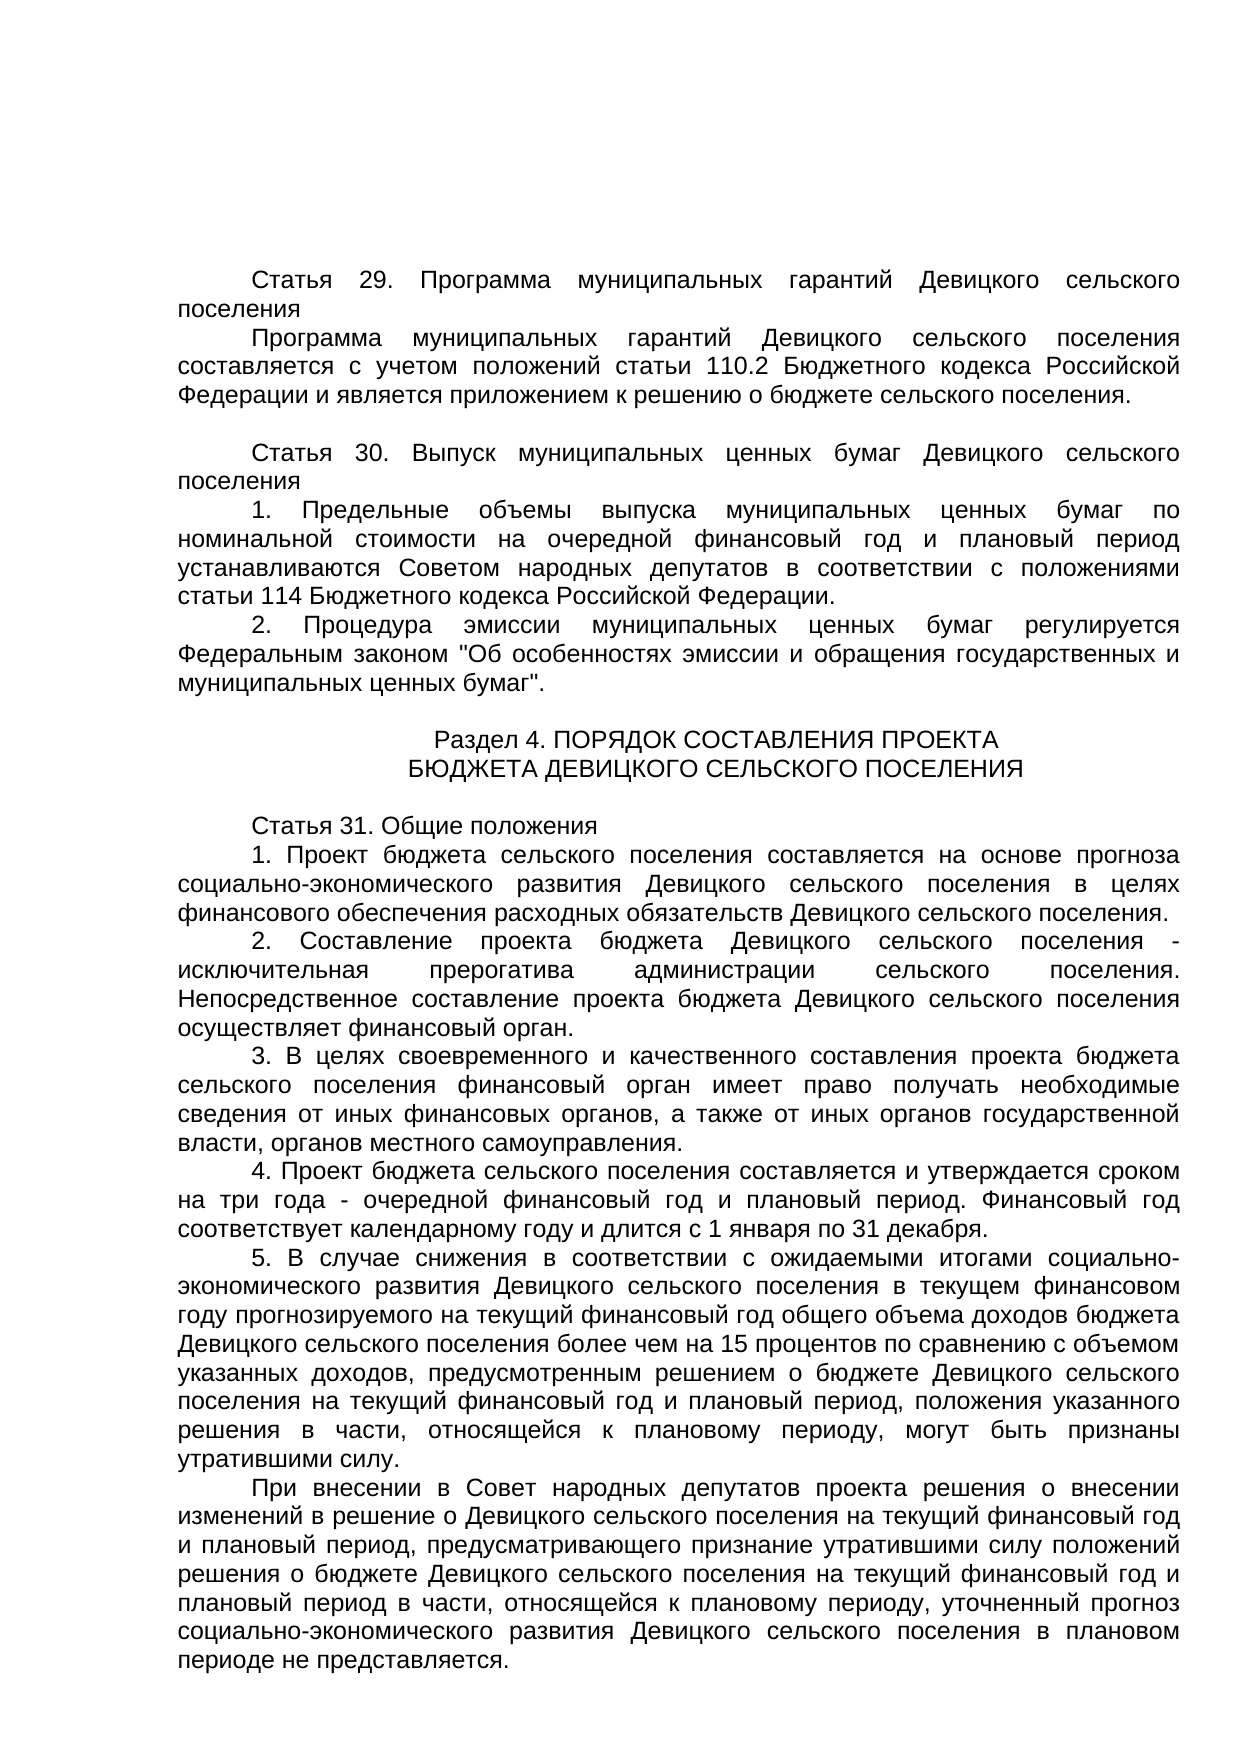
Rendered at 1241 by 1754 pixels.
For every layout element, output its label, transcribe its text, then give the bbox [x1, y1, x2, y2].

text Статья 29. Программа муниципальных гарантий Девицкого сельского поселения [177, 265, 1181, 322]
text 4. Проект бюджета сельского поселения составляется и утверждается сроком на три года - очередной финансовый год и плановый период. Финансовый год соответствует календарному году и длится с 1 января по 31 декабря. [177, 1156, 1181, 1242]
text Программа муниципальных гарантий Девицкого сельского поселения составляется с учетом положений статьи 110.2 Бюджетного кодекса Российской Федерации и является приложением к решению о бюджете сельского поселения. [177, 322, 1181, 409]
text БЮДЖЕТА ДЕВИЦКОГО СЕЛЬСКОГО ПОСЕЛЕНИЯ [177, 754, 1181, 782]
text Статья 30. Выпуск муниципальных ценных бумаг Девицкого сельского поселения [177, 437, 1181, 495]
text 1. Проект бюджета сельского поселения составляется на основе прогноза социально-экономического развития Девицкого сельского поселения в целях финансового обеспечения расходных обязательств Девицкого сельского поселения. [177, 840, 1181, 926]
text 5. В случае снижения в соответствии с ожидаемыми итогами социально-экономического развития Девицкого сельского поселения в текущем финансовом году прогнозируемого на текущий финансовый год общего объема доходов бюджета Девицкого сельского поселения более чем на 15 процентов по сравнению с объемом указанных доходов, предусмотренным решением о бюджете Девицкого сельского поселения на текущий финансовый год и плановый период, положения указанного решения в части, относящейся к плановому периоду, могут быть признаны утратившими силу. [177, 1242, 1181, 1472]
text Раздел 4. ПОРЯДОК СОСТАВЛЕНИЯ ПРОЕКТА [177, 725, 1181, 754]
text Статья 31. Общие положения [177, 811, 1181, 840]
text 2. Составление проекта бюджета Девицкого сельского поселения - исключительная прерогатива администрации сельского поселения. Непосредственное составление проекта бюджета Девицкого сельского поселения осуществляет финансовый орган. [177, 926, 1181, 1041]
text 3. В целях своевременного и качественного составления проекта бюджета сельского поселения финансовый орган имеет право получать необходимые сведения от иных финансовых органов, а также от иных органов государственной власти, органов местного самоуправления. [177, 1041, 1181, 1156]
text При внесении в Совет народных депутатов проекта решения о внесении изменений в решение о Девицкого сельского поселения на текущий финансовый год и плановый период, предусматривающего признание утратившими силу положений решения о бюджете Девицкого сельского поселения на текущий финансовый год и плановый период в части, относящейся к плановому периоду, уточненный прогноз социально-экономического развития Девицкого сельского поселения в плановом периоде не представляется. [177, 1472, 1181, 1674]
text 2. Процедура эмиссии муниципальных ценных бумаг регулируется Федеральным законом "Об особенностях эмиссии и обращения государственных и муниципальных ценных бумаг". [177, 610, 1181, 696]
text 1. Предельные объемы выпуска муниципальных ценных бумаг по номинальной стоимости на очередной финансовый год и плановый период устанавливаются Советом народных депутатов в соответствии с положениями статьи 114 Бюджетного кодекса Российской Федерации. [177, 495, 1181, 610]
